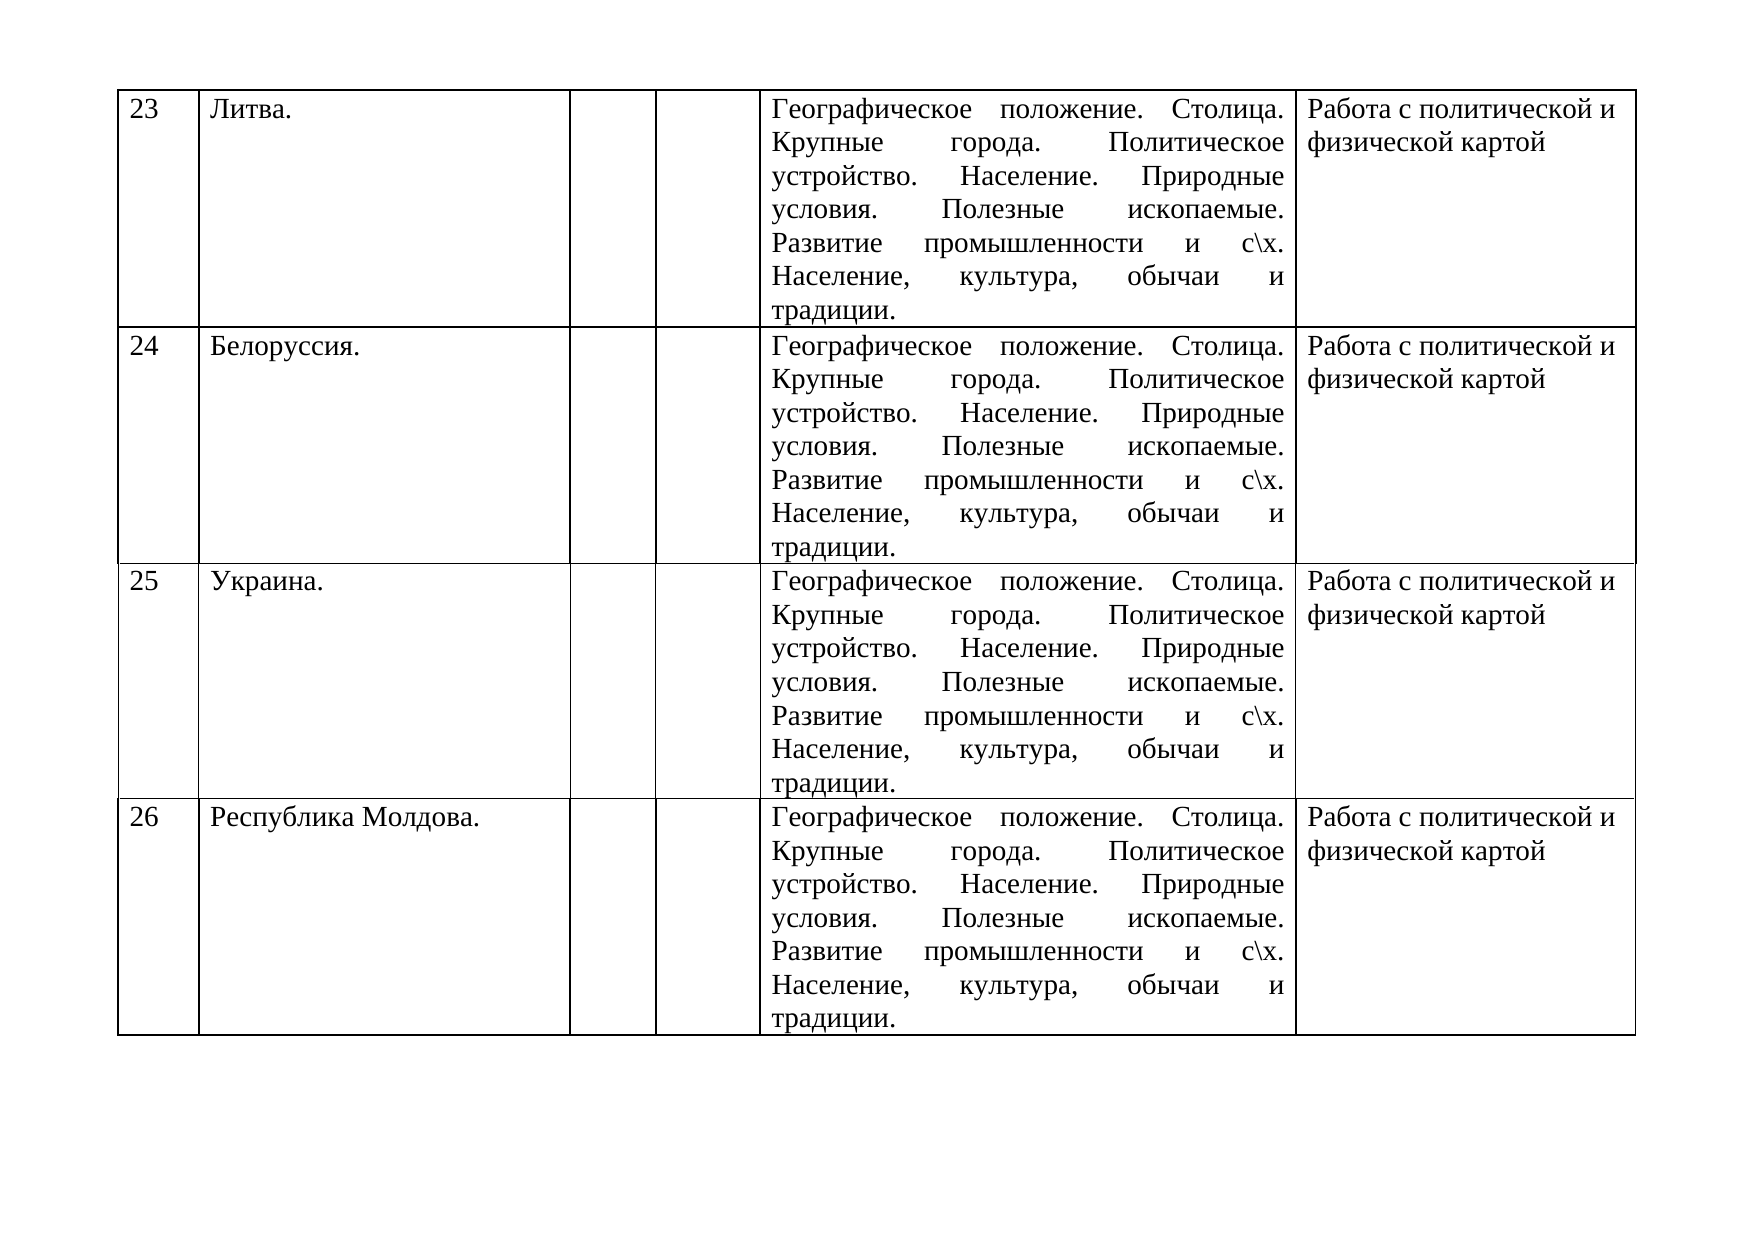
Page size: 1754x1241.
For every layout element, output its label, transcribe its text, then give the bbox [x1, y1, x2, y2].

table_cell Работа с политической и физической картой [1296, 563, 1635, 798]
table_cell Украина. [199, 564, 570, 798]
table_cell [571, 799, 655, 1034]
table_cell Литва. [200, 91, 569, 326]
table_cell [761, 91, 1295, 326]
table_cell [571, 91, 655, 326]
table_cell [657, 799, 759, 1034]
table_cell [657, 91, 759, 326]
table_cell 26 [119, 799, 198, 1034]
table_cell 25 [119, 564, 198, 798]
table_cell [657, 328, 759, 562]
table_cell [571, 328, 655, 562]
table_cell 24 [119, 328, 198, 562]
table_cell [761, 799, 1295, 1034]
table_cell [571, 564, 655, 798]
table_cell 23 [119, 91, 198, 326]
table_cell Белоруссия. [200, 328, 569, 562]
table_cell Работа с политической и физической картой [1297, 798, 1635, 1034]
table_cell [656, 564, 760, 798]
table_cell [1297, 91, 1635, 326]
table_cell Работа с политической и физической картой [1297, 328, 1635, 562]
table_cell Республика Молдова. [200, 799, 569, 1034]
